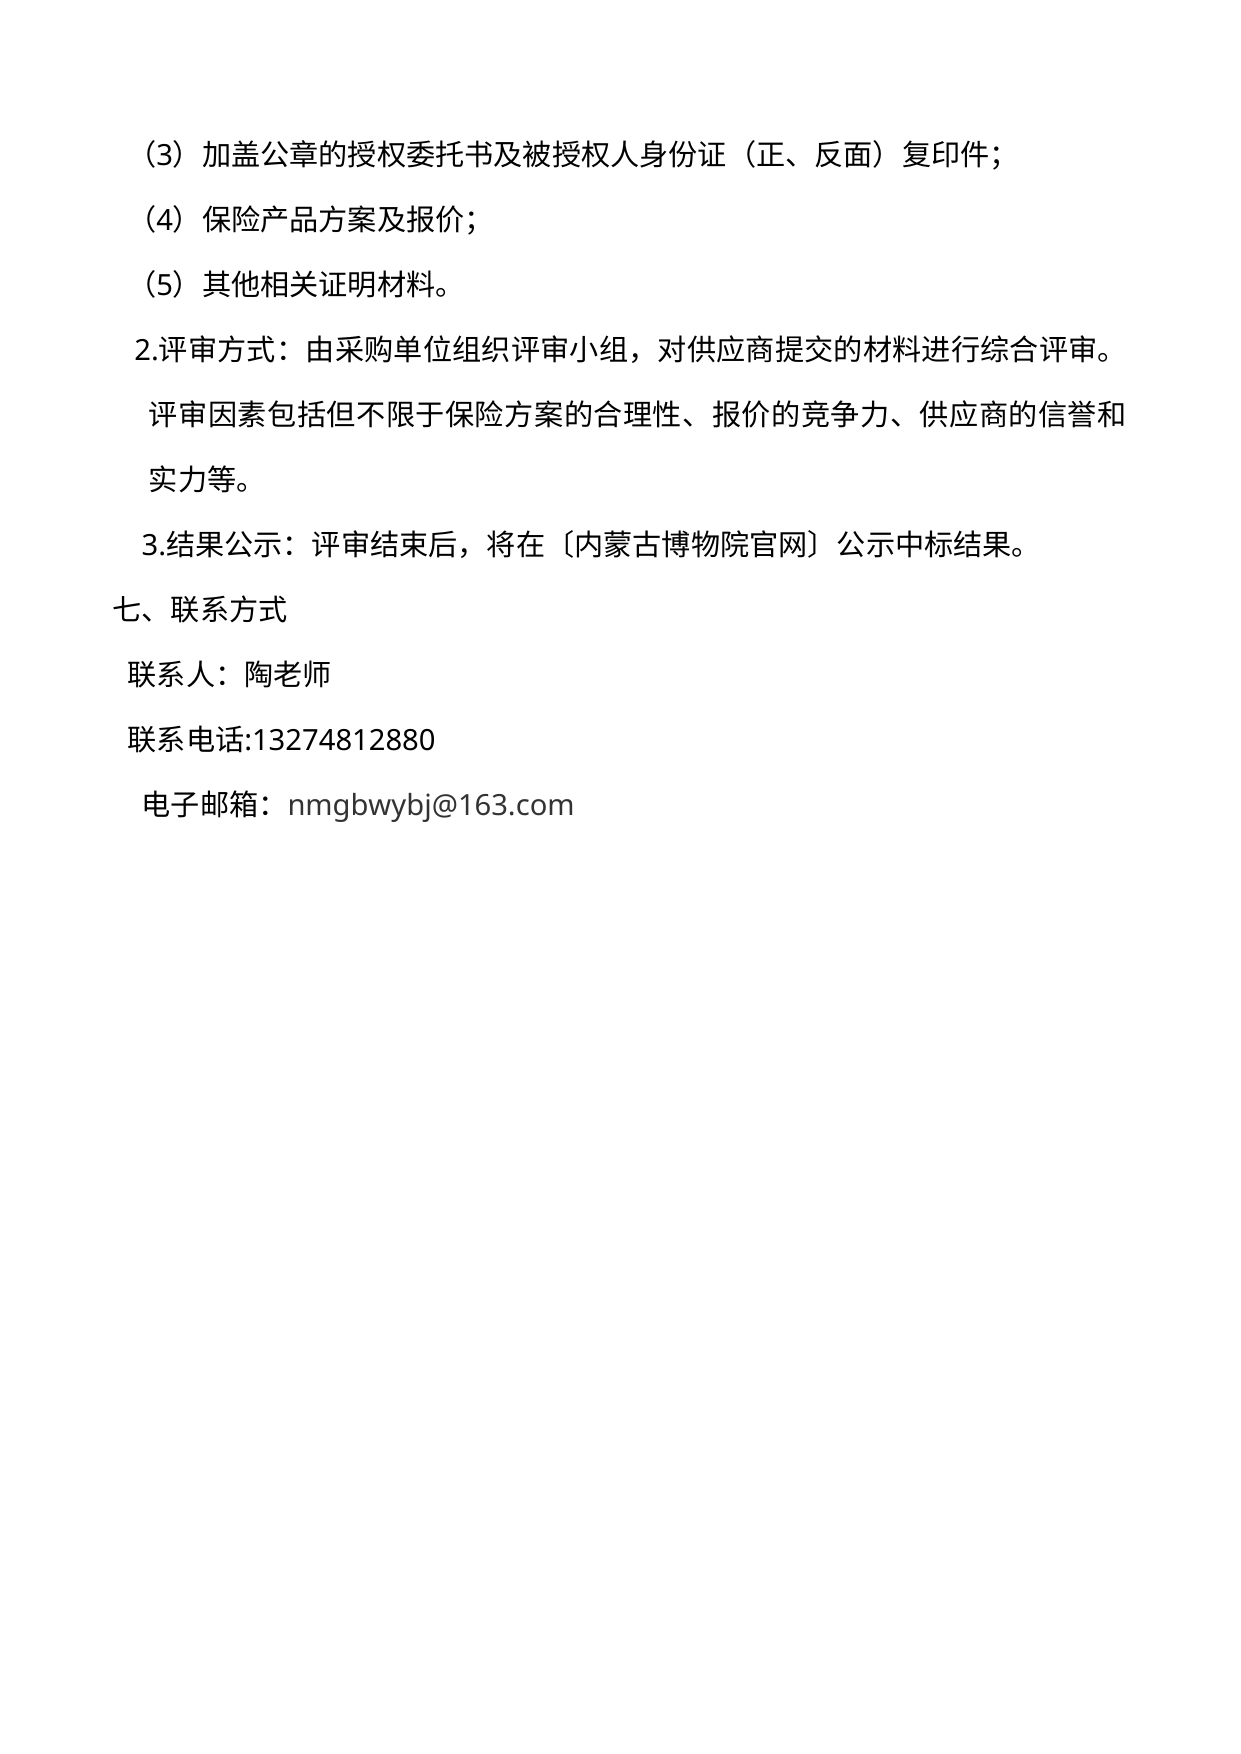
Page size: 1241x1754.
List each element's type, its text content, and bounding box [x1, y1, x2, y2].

text （4）保险产品方案及报价； [112, 186, 1128, 251]
text 联系人：陶老师 [112, 641, 1128, 706]
text 2.评审方式：由采购单位组织评审小组，对供应商提交的材料进行综合评审。评审因素包括但不限于保险方案的合理性、报价的竞争力、供应商的信誉和实力等。 [134, 316, 1128, 511]
text 3.结果公示：评审结束后，将在〔内蒙古博物院官网〕公示中标结果。 [112, 511, 1128, 576]
text 七、联系方式 [112, 576, 1128, 641]
text （3）加盖公章的授权委托书及被授权人身份证（正、反面）复印件； [112, 121, 1128, 186]
text 联系电话:13274812880 [112, 706, 1128, 771]
text （5）其他相关证明材料。 [112, 251, 1128, 316]
text 电子邮箱：nmgbwybj@163.com [112, 771, 1128, 836]
